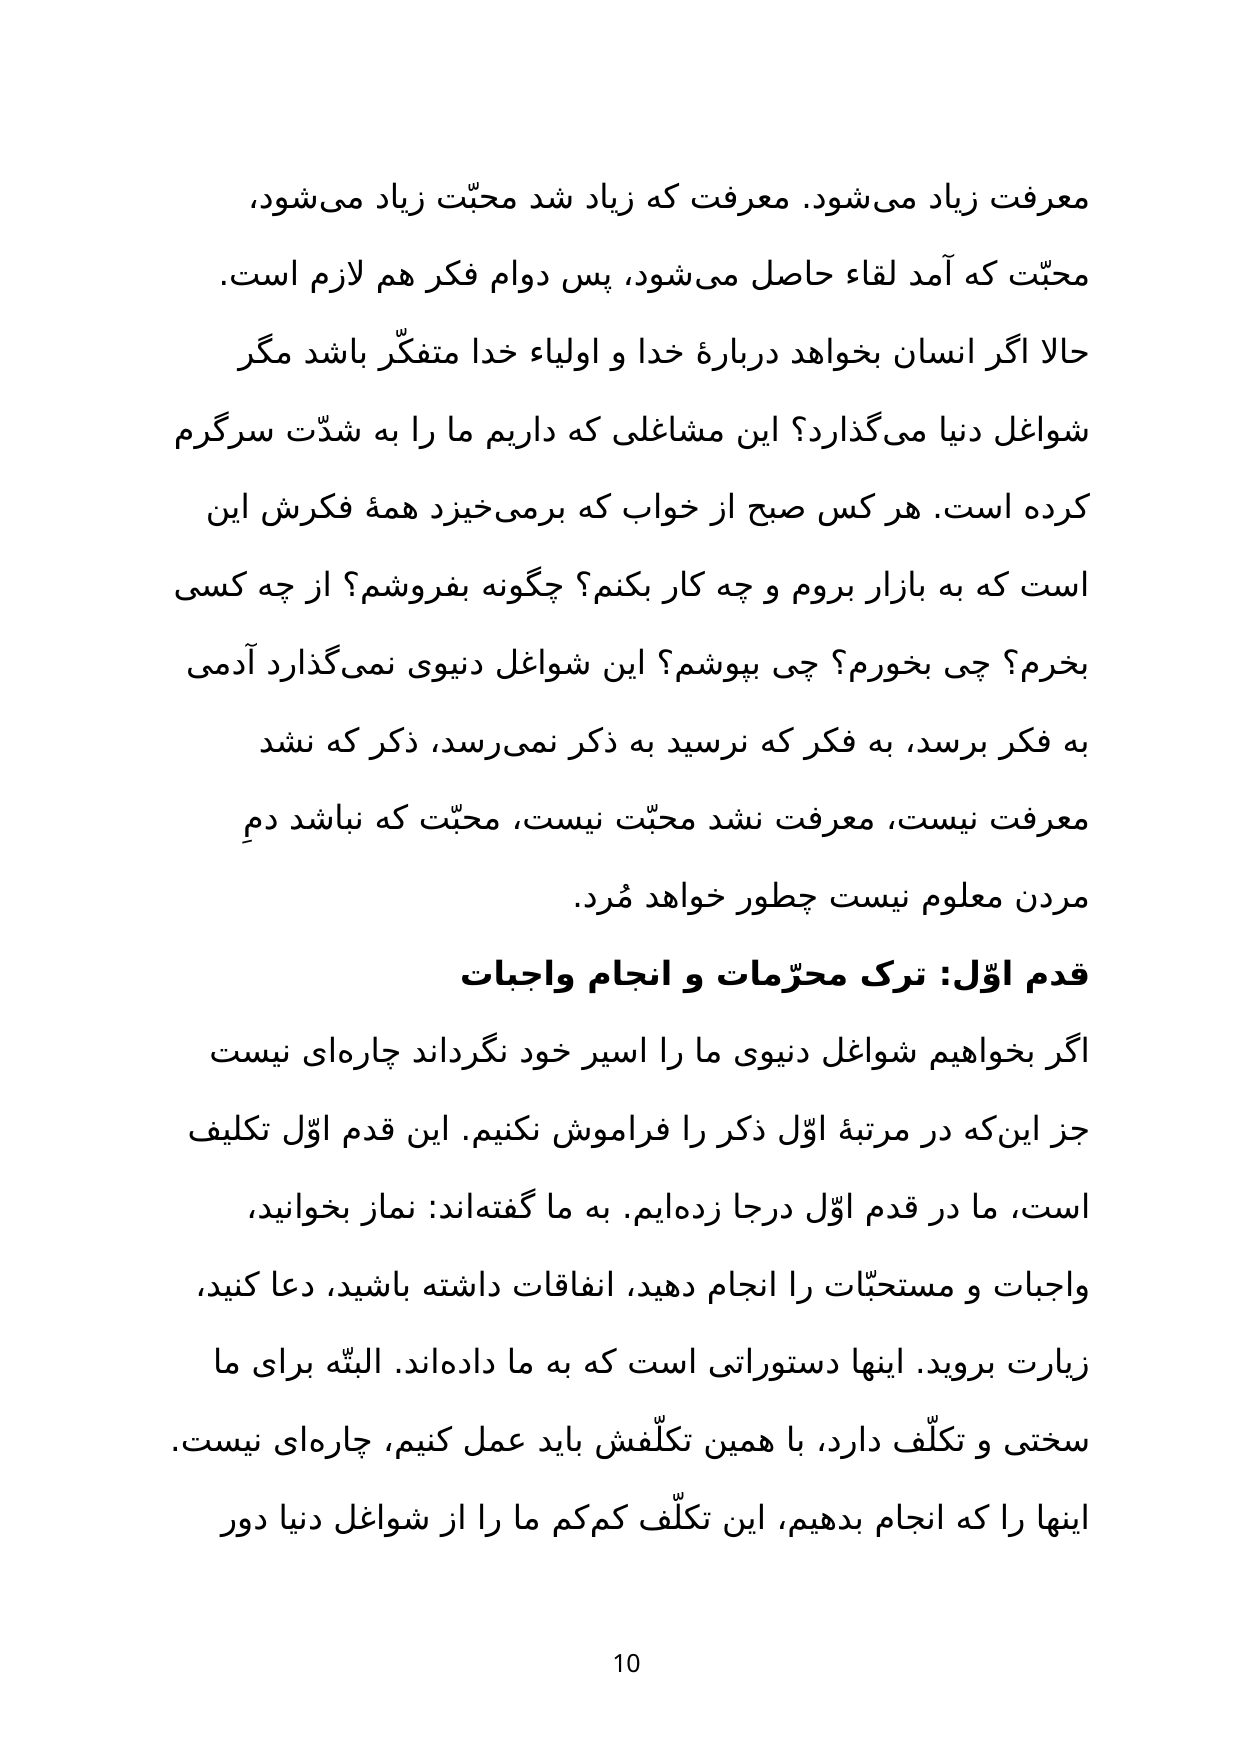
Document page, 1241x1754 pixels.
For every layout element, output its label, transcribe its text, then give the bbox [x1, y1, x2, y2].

text حالا اگر انسان بخواهد دربارۀ خدا و اولیاء خدا متفکّر باشد مگر شواغل دنیا می‌گذارد؟ این مشاغلی که داریم ما را به شدّت سرگرم کرده است. هر کس صبح از خواب که برمی‌خیزد همۀ فکرش این است که به بازار بروم و چه کار بکنم؟ چگونه بفروشم؟ از چه کسی بخرم؟ چی بخورم؟ چی بپوشم؟ این شواغل دنیوی نمی‌گذارد آدمی به فکر برسد، به فکر که نرسید به ذکر نمی‌رسد، ذکر که نشد معرفت نیست، معرفت نشد محبّت نیست، محبّت که نباشد دمِ مردن معلوم نیست چطور خواهد مُرد. [162, 333, 1090, 915]
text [162, 177, 1090, 294]
text قدم اوّل: ترک محرّمات و انجام واجبات [162, 954, 1090, 993]
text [162, 1032, 1090, 1537]
